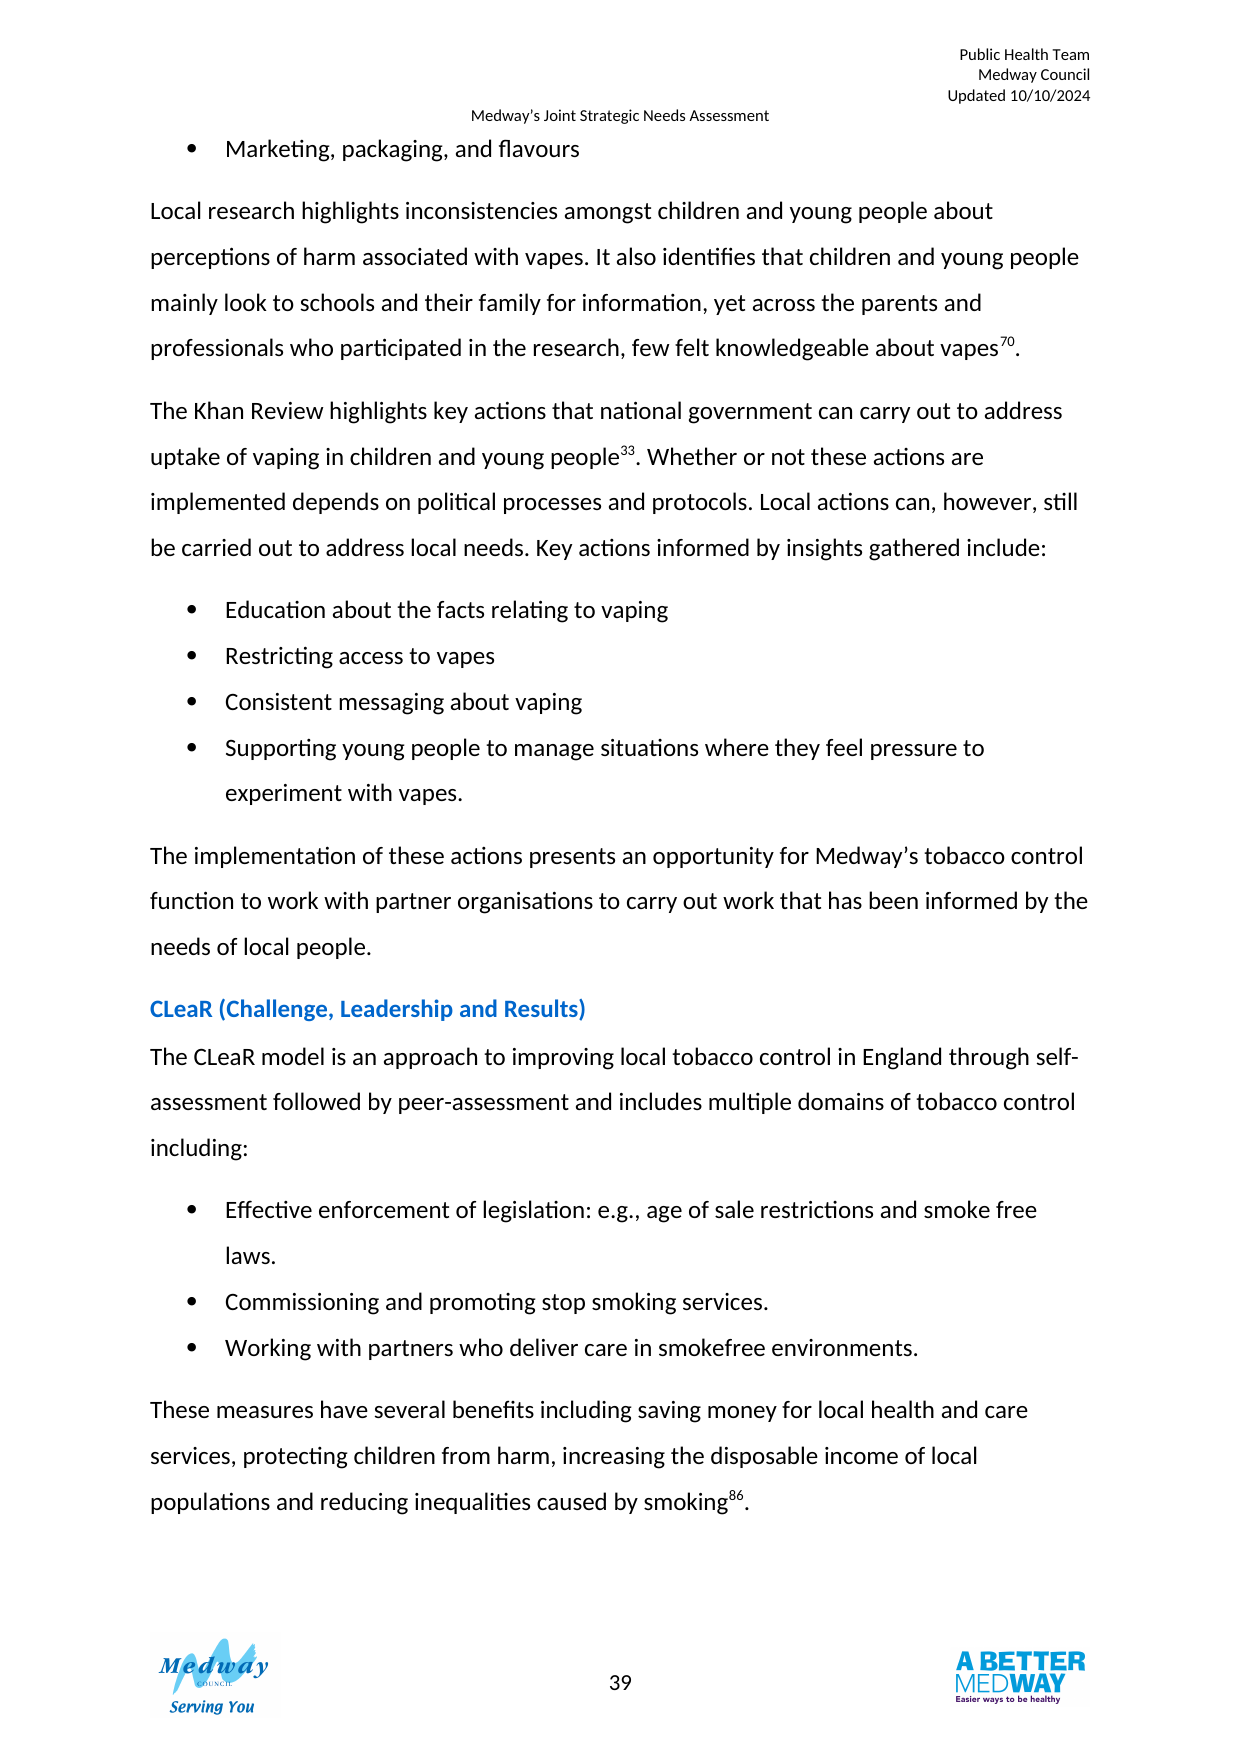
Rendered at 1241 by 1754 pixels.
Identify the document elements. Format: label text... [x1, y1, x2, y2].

list Consistent messaging about vaping [187, 686, 1090, 716]
list Effective enforcement of legislation: e.g., age of sale restrictions and smoke free laws. [187, 1195, 1090, 1271]
list Education about the facts relating to vaping [187, 594, 1090, 625]
list Working with partners who deliver care in smokefree environments. [187, 1332, 1090, 1362]
text The Khan Review highlights key actions that national government can carry out to address uptake of vaping in children and young people. Whether or not these actions are implemented depends on political processes and protocols. Local actions can, however, still be carried out to address local needs. Key actions informed by insights gathered include: [150, 395, 1090, 563]
list Commissioning and promoting stop smoking services. [187, 1286, 1090, 1317]
subtitle CLeaR (Challenge, Leadership and Results) [150, 994, 1090, 1024]
text Local research highlights inconsistencies amongst children and young people about perceptions of harm associated with vapes. It also identifies that children and young people mainly look to schools and their family for information, yet across the parents and professionals who participated in the research, few felt knowledgeable about vapes. [150, 195, 1090, 363]
list Supporting young people to manage situations where they feel pressure to experiment with vapes. [187, 732, 1090, 808]
list Restricting access to vapes [187, 640, 1090, 671]
text The CLeaR model is an approach to improving local tobacco control in England through self-assessment followed by peer-assessment and includes multiple domains of tobacco control including: [150, 1041, 1090, 1163]
list Marketing, packaging, and flavours [187, 133, 1090, 163]
text The implementation of these actions presents an opportunity for Medway’s tobacco control function to work with partner organisations to carry out work that has been informed by the needs of local people. [150, 840, 1090, 962]
text These measures have several benefits including saving money for local health and care services, protecting children from harm, increasing the disposable income of local populations and reducing inequalities caused by smoking. [150, 1394, 1090, 1516]
